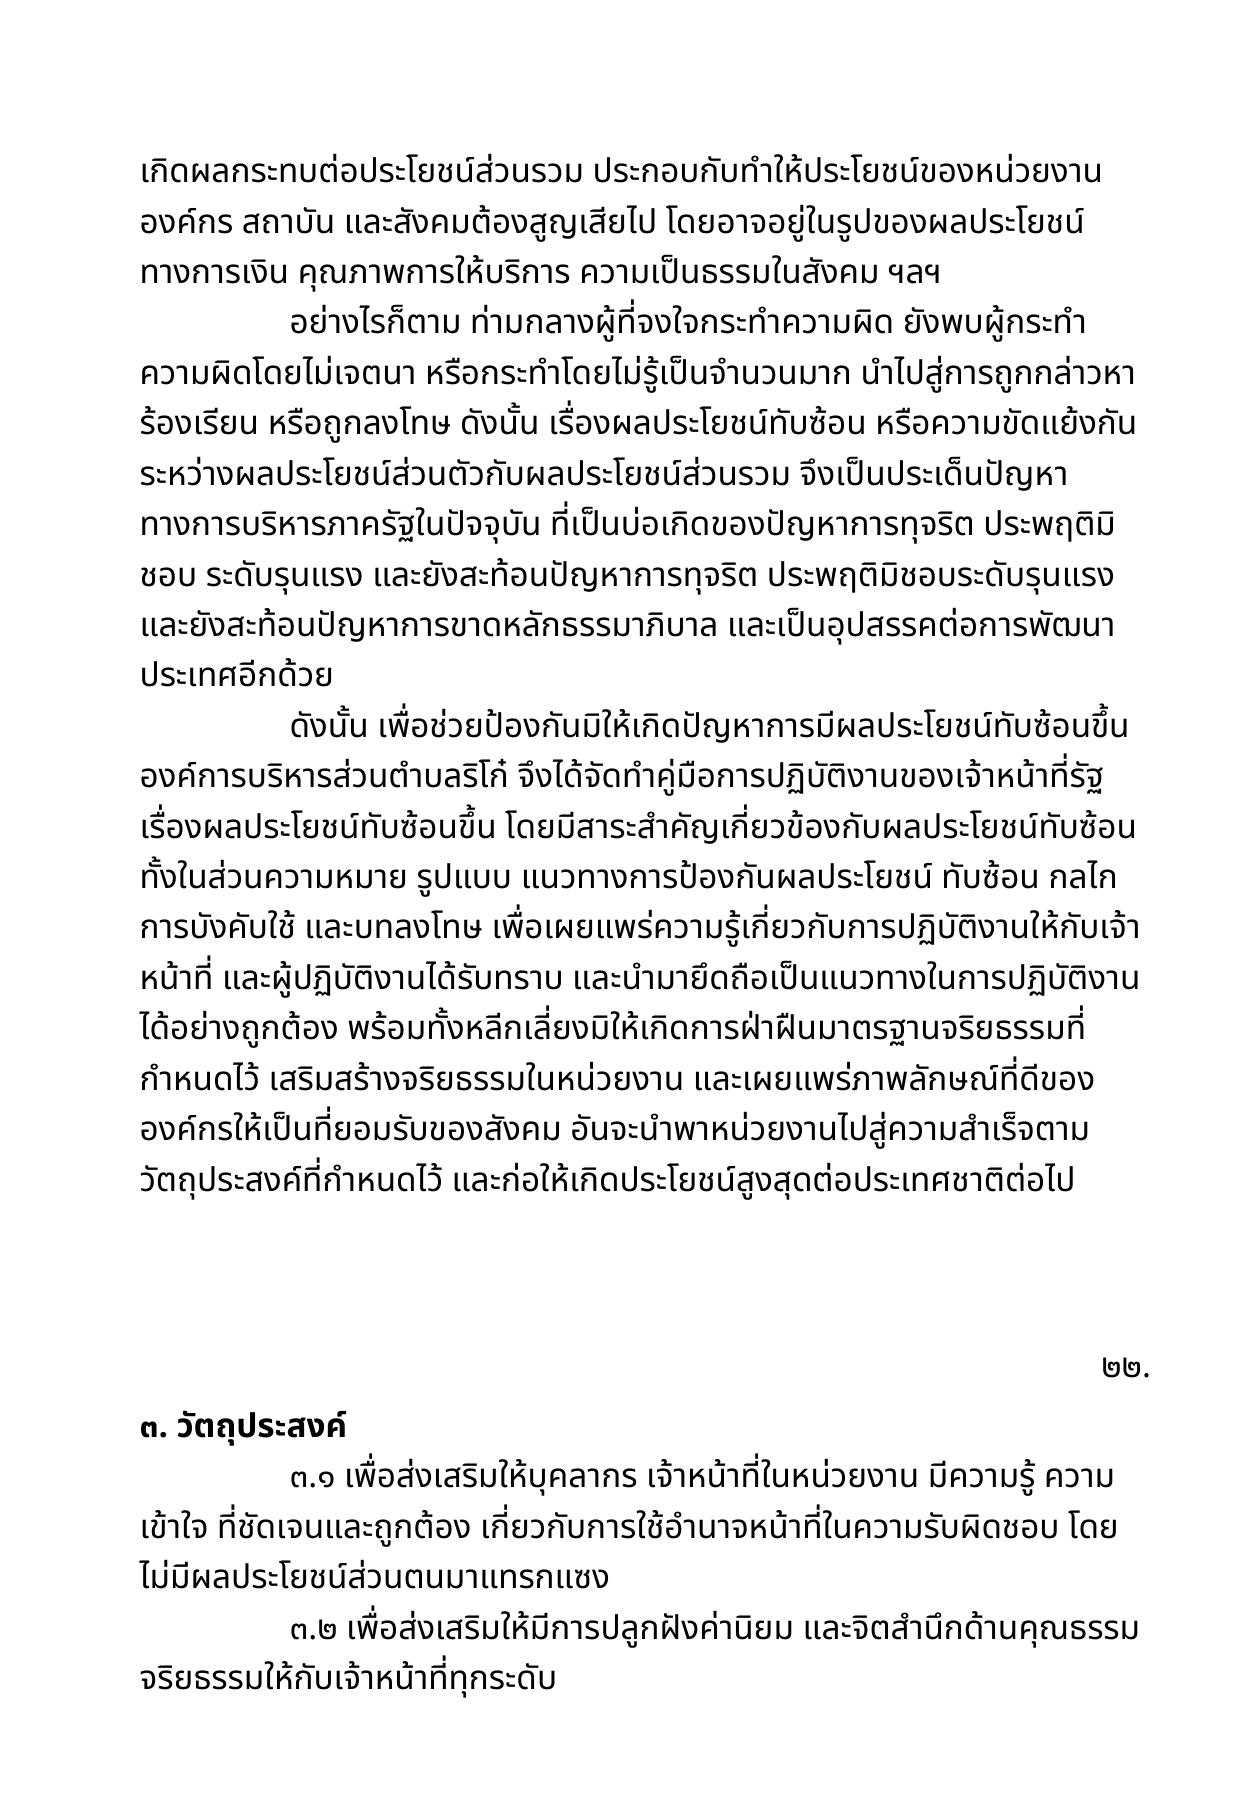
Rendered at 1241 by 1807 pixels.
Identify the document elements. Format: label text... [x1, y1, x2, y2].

text ๓.๑ เพื่อส่งเสริมให้บุคลากร เจ้าหน้าที่ในหน่วยงาน มีความรู้ ความเข้าใจ ที่ชัดเจนและถูกต้อง เกี่ยวกับการใช้อำนาจหน้าที่ในความรับผิดชอบ โดยไม่มีผลประโยชน์ส่วนตนมาแทรกแซง [139, 1452, 1151, 1603]
text ดังนั้น เพื่อช่วยป้องกันมิให้เกิดปัญหาการมีผลประโยชน์ทับซ้อนขึ้น องค์การบริหารส่วนตำบลริโก๋ จึงได้จัดทำคู่มือการปฏิบัติงานของเจ้าหน้าที่รัฐเรื่องผลประโยชน์ทับซ้อนขึ้น โดยมีสาระสำคัญเกี่ยวข้องกับผลประโยชน์ทับซ้อนทั้งในส่วนความหมาย รูปแบบ แนวทางการป้องกันผลประโยชน์ ทับซ้อน กลไกการบังคับใช้ และบทลงโทษ เพื่อเผยแพร่ความรู้เกี่ยวกับการปฏิบัติงานให้กับเจ้าหน้าที่ และผู้ปฏิบัติงานได้รับทราบ และนำมายึดถือเป็นแนวทางในการปฏิบัติงานได้อย่างถูกต้อง พร้อมทั้งหลีกเลี่ยงมิให้เกิดการฝ่าฝืนมาตรฐานจริยธรรมที่กำหนดไว้ เสริมสร้างจริยธรรมในหน่วยงาน และเผยแพร่ภาพลักษณ์ที่ดีขององค์กรให้เป็นที่ยอมรับของสังคม อันจะนำพาหน่วยงานไปสู่ความสำเร็จตามวัตถุประสงค์ที่กำหนดไว้ และก่อให้เกิดประโยชน์สูงสุดต่อประเทศชาติต่อไป [139, 702, 1151, 1206]
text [139, 147, 1151, 298]
text ๓. วัตถุประสงค์ [139, 1401, 1151, 1452]
text ๒๒. [139, 1342, 1151, 1393]
text อย่างไรก็ตาม ท่ามกลางผู้ที่จงใจกระทำความผิด ยังพบผู้กระทำความผิดโดยไม่เจตนา หรือกระทำโดยไม่รู้เป็นจำนวนมาก นำไปสู่การถูกกล่าวหา ร้องเรียน หรือถูกลงโทษ ดังนั้น เรื่องผลประโยชน์ทับซ้อน หรือความขัดแย้งกันระหว่างผลประโยชน์ส่วนตัวกับผลประโยชน์ส่วนรวม จึงเป็นประเด็นปัญหาทางการบริหารภาครัฐในปัจจุบัน ที่เป็นบ่อเกิดของปัญหาการทุจริต ประพฤติมิชอบ ระดับรุนแรง และยังสะท้อนปัญหาการทุจริต ประพฤติมิชอบระดับรุนแรง และยังสะท้อนปัญหาการขาดหลักธรรมาภิบาล และเป็นอุปสรรคต่อการพัฒนาประเทศอีกด้วย [139, 298, 1151, 702]
text ๓.๒ เพื่อส่งเสริมให้มีการปลูกฝังค่านิยม และจิตสำนึกด้านคุณธรรม จริยธรรมให้กับเจ้าหน้าที่ทุกระดับ [139, 1603, 1151, 1704]
